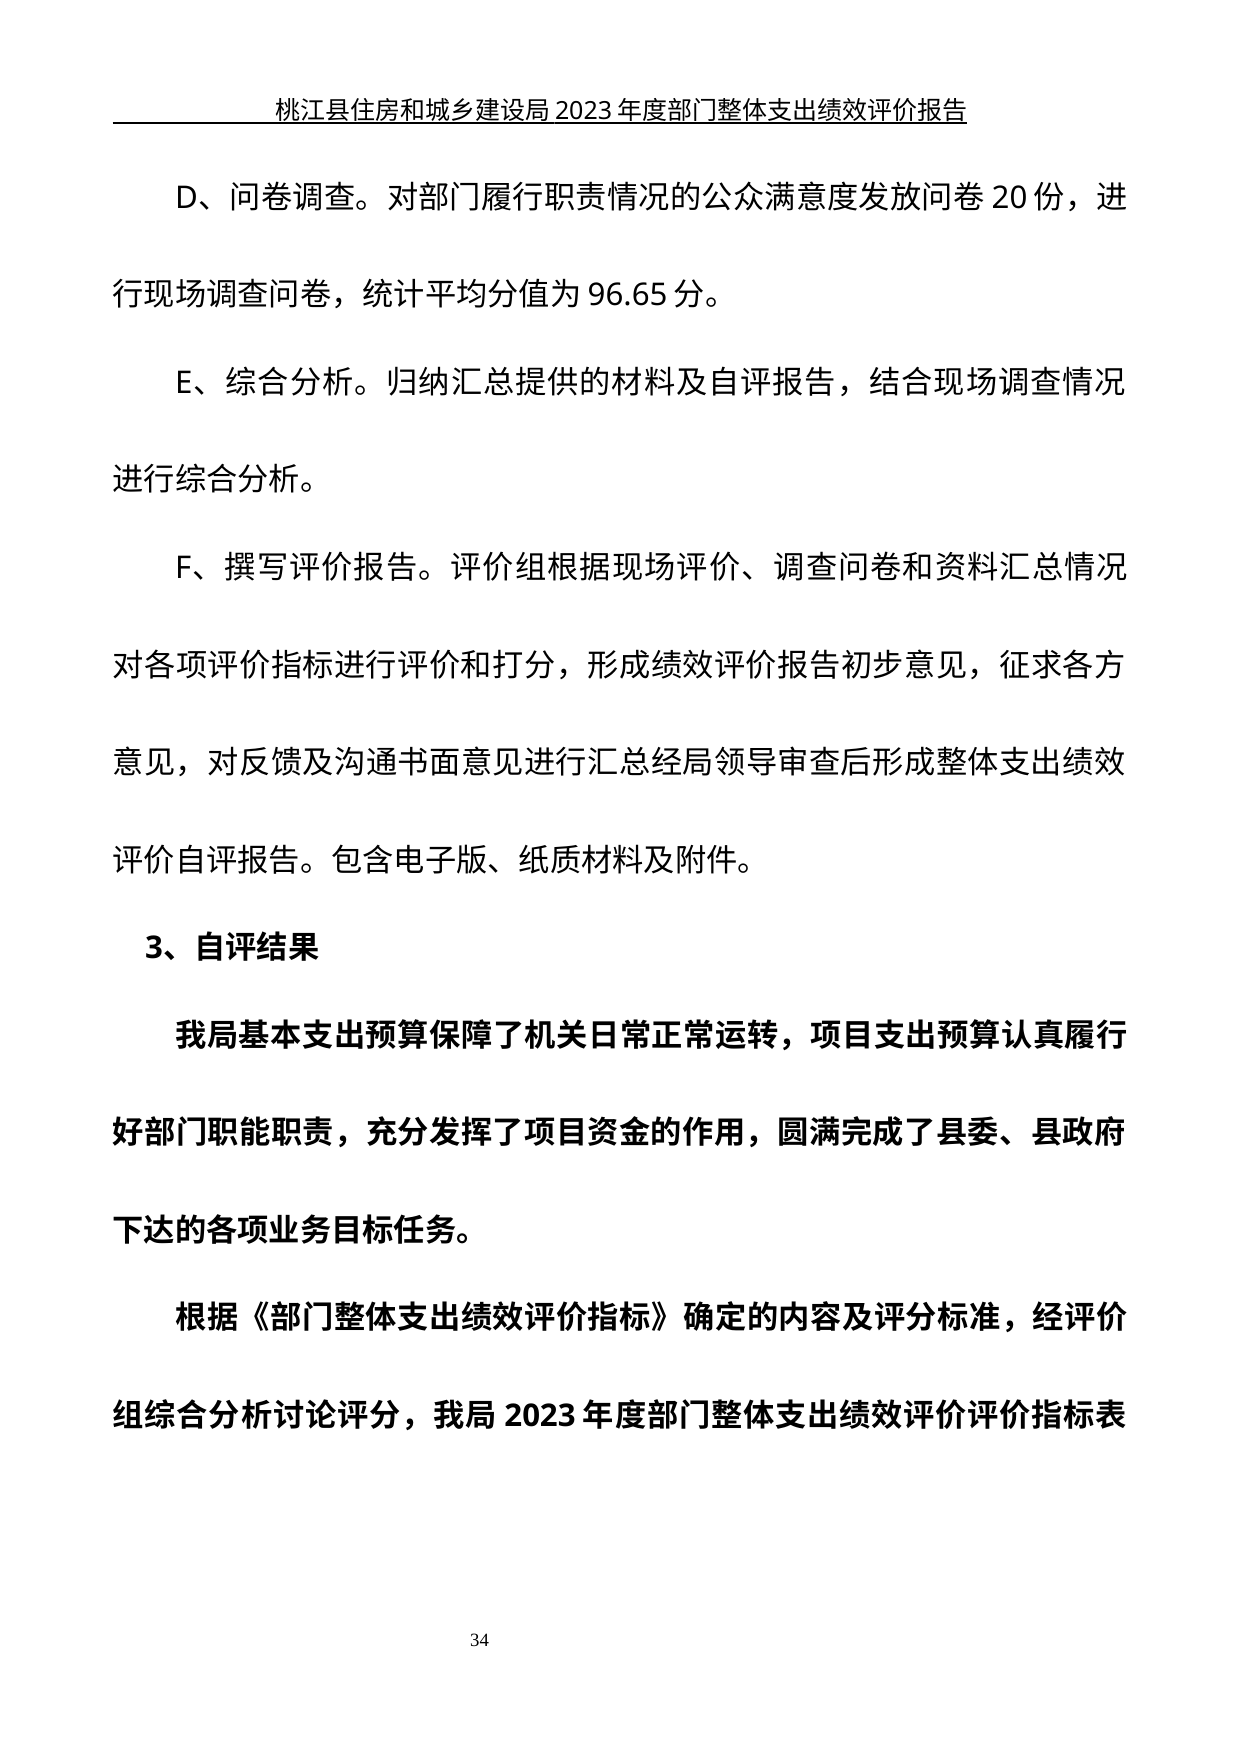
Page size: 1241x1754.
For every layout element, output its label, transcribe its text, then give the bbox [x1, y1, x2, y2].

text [112, 1283, 1128, 1445]
text E、综合分析。归纳汇总提供的材料及自评报告，结合现场调查情况进行综合分析。 [112, 347, 1128, 510]
text 我局基本支出预算保障了机关日常正常运转，项目支出预算认真履行好部门职能职责，充分发挥了项目资金的作用，圆满完成了县委、县政府下达的各项业务目标任务。 [112, 1000, 1128, 1260]
text 3、自评结果 [112, 912, 1128, 977]
text F、撰写评价报告。评价组根据现场评价、调查问卷和资料汇总情况对各项评价指标进行评价和打分，形成绩效评价报告初步意见，征求各方意见，对反馈及沟通书面意见进行汇总经局领导审查后形成整体支出绩效评价自评报告。包含电子版、纸质材料及附件。 [112, 532, 1128, 890]
text D、问卷调查。对部门履行职责情况的公众满意度发放问卷20份，进行现场调查问卷，统计平均分值为96.65分。 [112, 162, 1128, 324]
